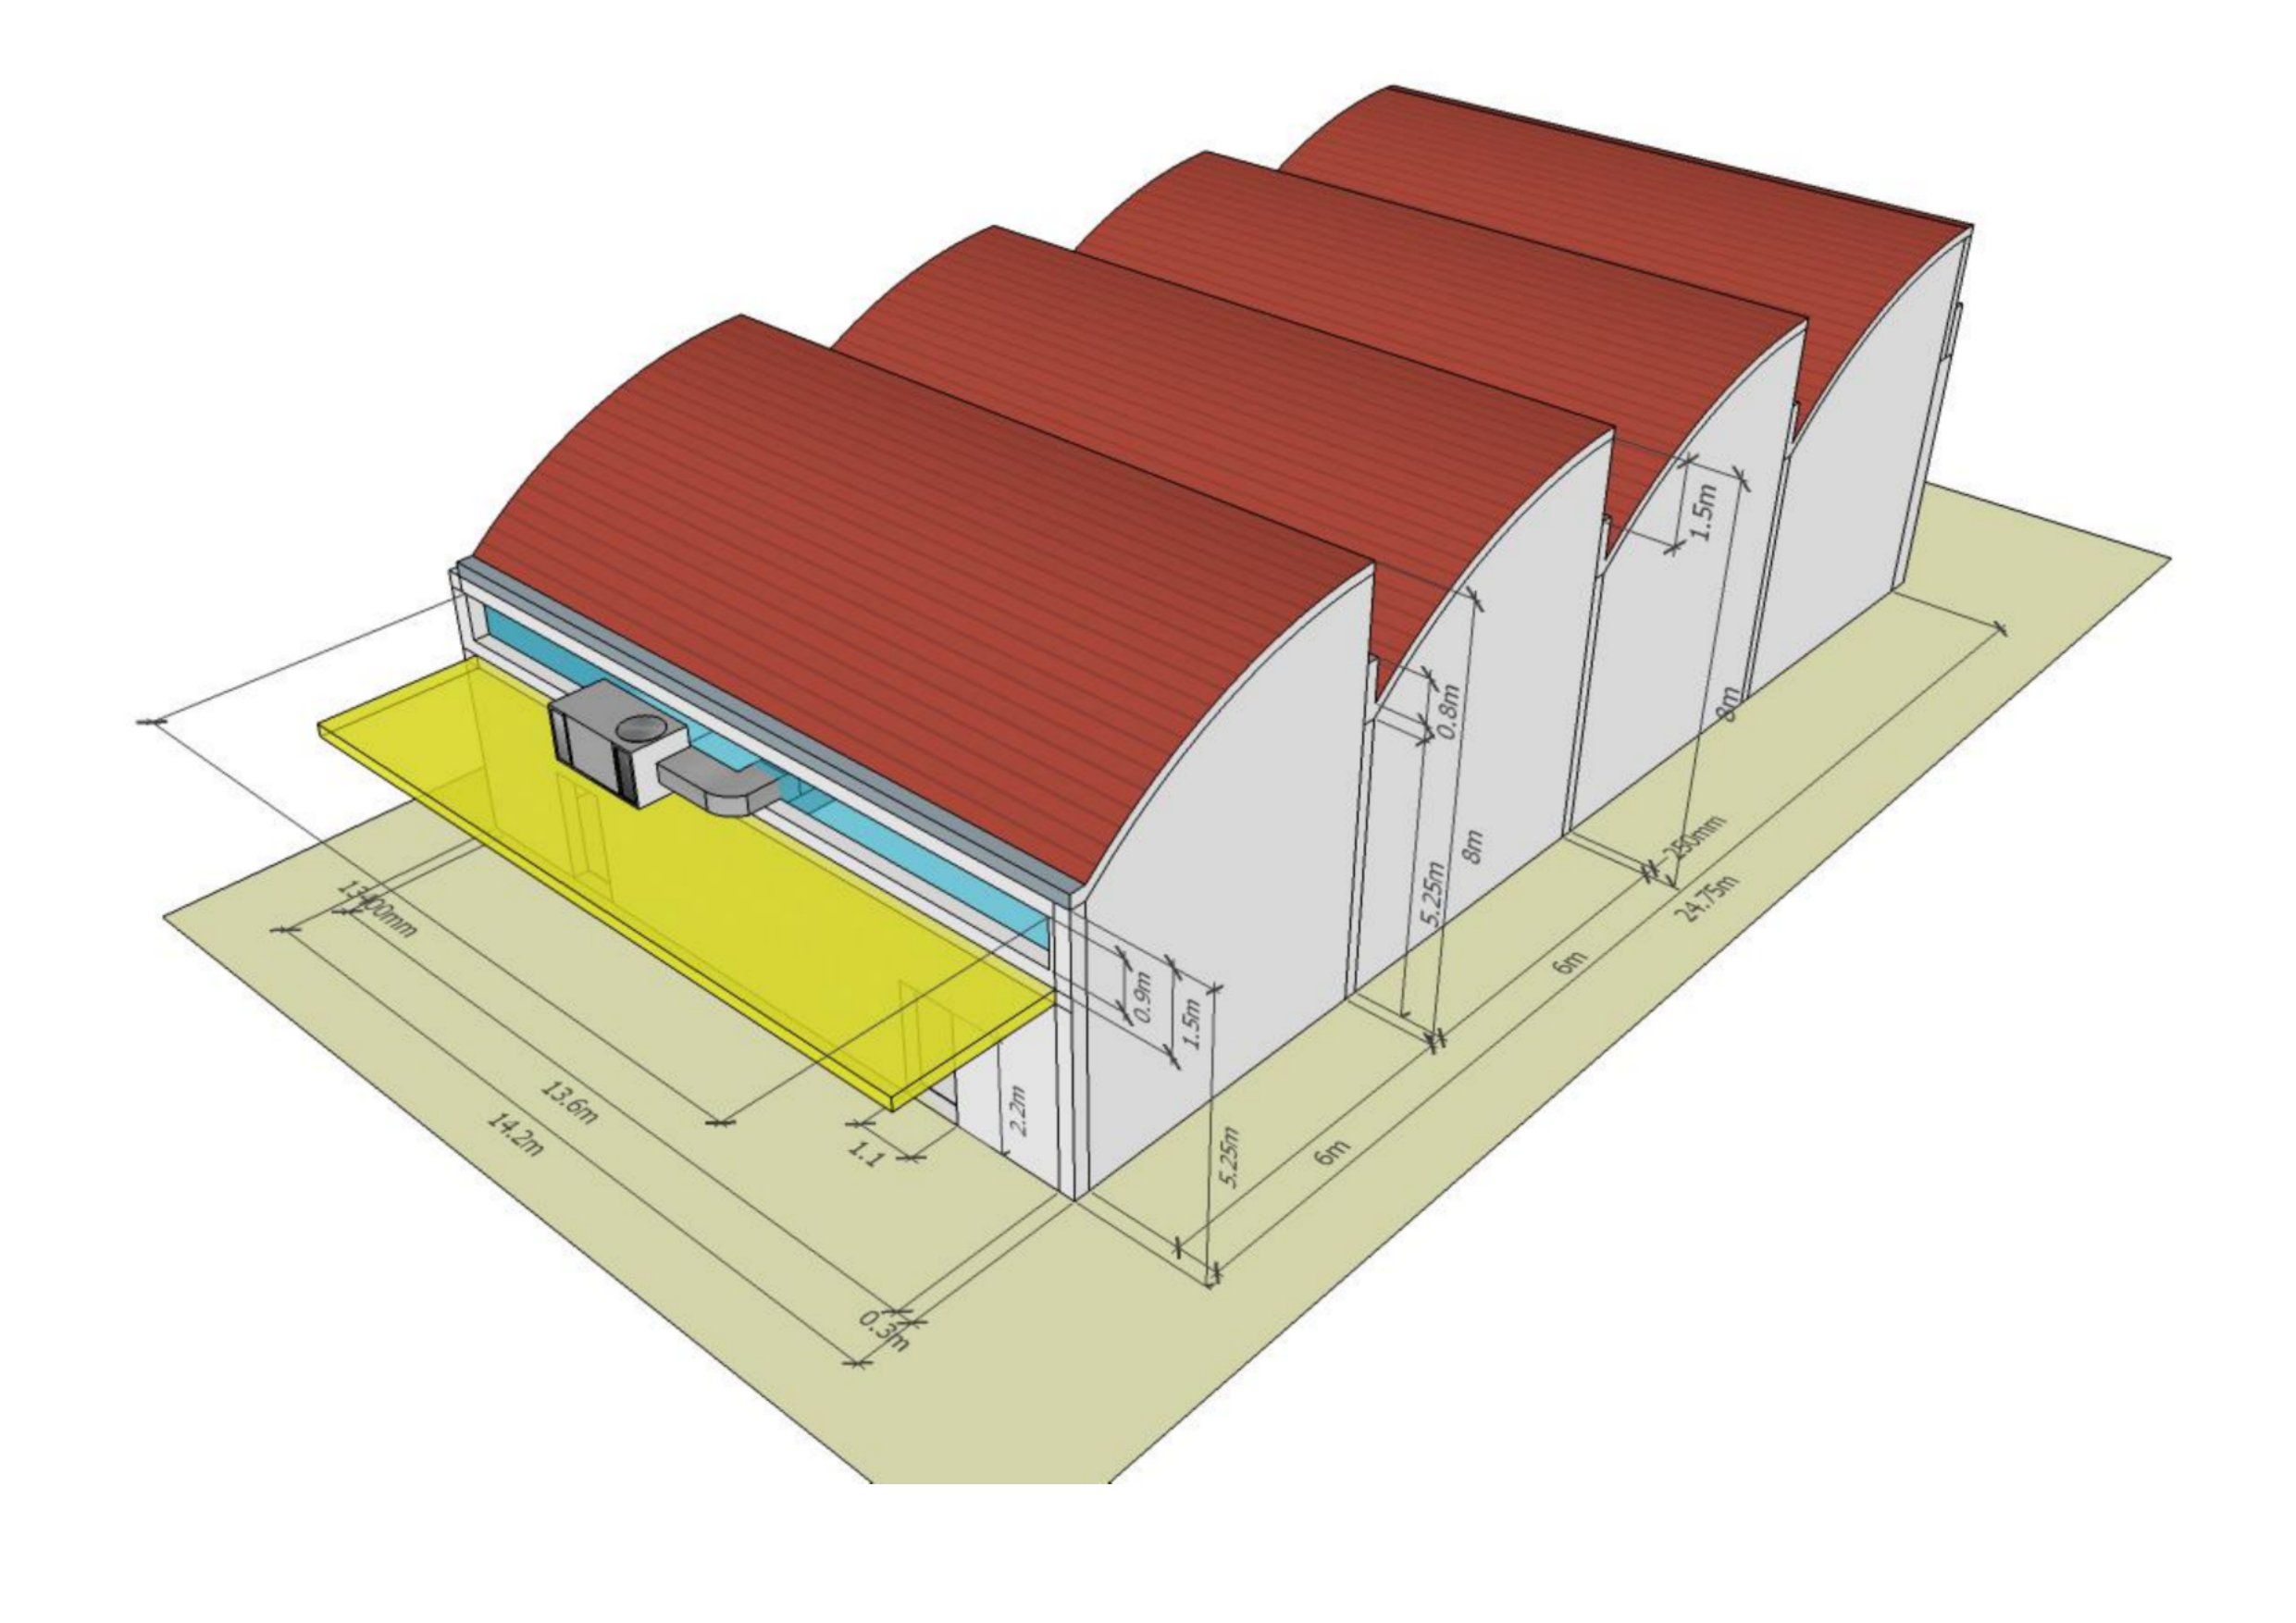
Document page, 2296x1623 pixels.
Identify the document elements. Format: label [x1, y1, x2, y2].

picture [69, 69, 2203, 1484]
